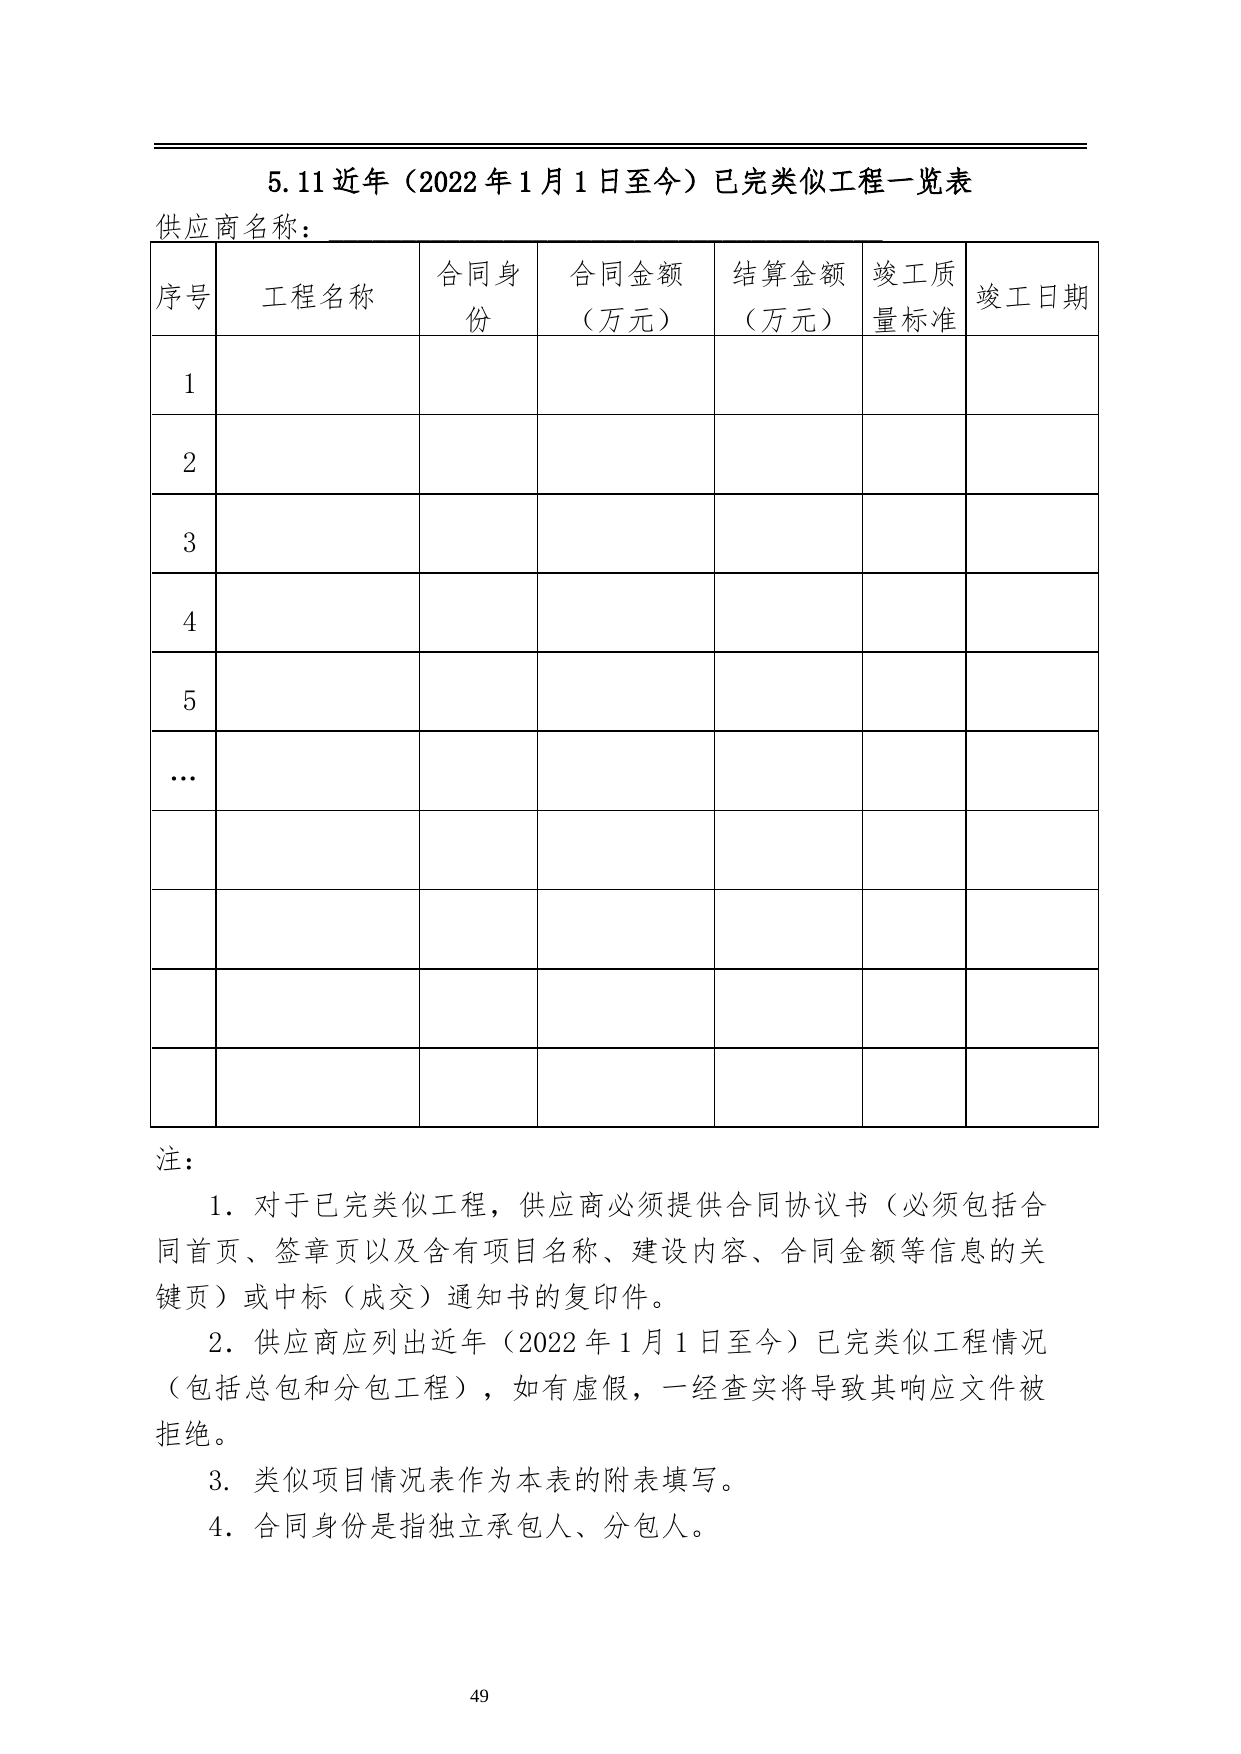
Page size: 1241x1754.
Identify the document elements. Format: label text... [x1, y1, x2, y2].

table_cell 3 [151, 494, 215, 572]
table_cell [217, 970, 419, 1047]
table_cell [538, 732, 714, 809]
table_cell [420, 1049, 537, 1126]
table_cell [715, 495, 862, 572]
table_cell [967, 336, 1098, 414]
table_cell [967, 415, 1098, 493]
table_cell … [151, 731, 215, 809]
text 4．合同身份是指独立承包人、分包人。 [153, 1494, 1049, 1540]
table_cell [967, 890, 1098, 968]
table_cell [863, 1049, 965, 1126]
table_cell [217, 811, 419, 889]
subtitle 5.11近年（2022年1月1日至今）已完类似工程一览表 [153, 149, 1087, 195]
table_cell [217, 890, 419, 968]
table_cell [863, 415, 965, 493]
table_cell [217, 574, 419, 651]
table_cell [217, 653, 419, 730]
table_cell [538, 415, 714, 493]
table_cell [420, 336, 537, 414]
table_cell [420, 574, 537, 651]
table_cell [420, 970, 537, 1047]
table_cell [420, 415, 537, 493]
table_cell [715, 732, 862, 809]
table_cell [715, 574, 862, 651]
table_header 结算金额（万元） [715, 243, 862, 334]
table_cell [715, 970, 862, 1047]
table_header 合同金额（万元） [538, 243, 714, 334]
table_cell 2 [151, 415, 215, 493]
table_cell [217, 495, 419, 572]
table_cell [217, 415, 419, 493]
text 供应商名称：______________________________________ [153, 195, 1087, 241]
table_cell [538, 495, 714, 572]
table_cell 5 [151, 652, 215, 730]
table_cell [715, 653, 862, 730]
table_cell [151, 811, 215, 889]
table_cell [863, 495, 965, 572]
table_cell [538, 890, 714, 968]
table_cell [863, 890, 965, 968]
table_cell [863, 811, 965, 889]
table_cell [151, 890, 215, 968]
table_cell [151, 1048, 215, 1126]
table_cell [715, 1049, 862, 1126]
table_cell [538, 811, 714, 889]
table_cell [967, 653, 1098, 730]
table_cell [863, 653, 965, 730]
table_cell [967, 970, 1098, 1047]
table_cell [217, 732, 419, 809]
table_cell [420, 811, 537, 889]
table_cell [538, 336, 714, 414]
table_cell [967, 574, 1098, 651]
table_cell [715, 336, 862, 414]
table_header 竣工质量标准 [863, 243, 965, 334]
table_header 竣工日期 [967, 243, 1098, 334]
table_header 工程名称 [217, 243, 419, 334]
table_cell [967, 811, 1098, 889]
table_cell [538, 653, 714, 730]
text 2．供应商应列出近年（2022年1月1日至今）已完类似工程情况（包括总包和分包工程），如有虚假，一经查实将导致其响应文件被拒绝。 [153, 1311, 1049, 1448]
table_cell [420, 495, 537, 572]
table_cell [420, 890, 537, 968]
table_cell [538, 1049, 714, 1126]
table_cell [863, 336, 965, 414]
table_cell [967, 732, 1098, 809]
table_cell [863, 574, 965, 651]
table_cell [420, 732, 537, 809]
table_cell [715, 890, 862, 968]
table_cell [538, 970, 714, 1047]
text 3. 类似项目情况表作为本表的附表填写。 [153, 1448, 1049, 1494]
table_cell [217, 336, 419, 414]
table_cell [217, 1049, 419, 1126]
table_cell 1 [151, 336, 215, 414]
table_cell [715, 811, 862, 889]
table_cell [967, 1049, 1098, 1126]
table_header 合同身份 [420, 243, 537, 334]
table_header 序号 [151, 243, 215, 334]
table_cell [863, 970, 965, 1047]
text 1．对于已完类似工程，供应商必须提供合同协议书（必须包括合同首页、签章页以及含有项目名称、建设内容、合同金额等信息的关键页）或中标（成交）通知书的复印件。 [153, 1173, 1049, 1311]
table_cell [967, 495, 1098, 572]
text 注： [153, 1128, 1049, 1173]
table_cell [420, 653, 537, 730]
table_cell 4 [151, 573, 215, 651]
table_cell [863, 732, 965, 809]
table_cell [538, 574, 714, 651]
table_cell [151, 969, 215, 1047]
table_cell [715, 415, 862, 493]
